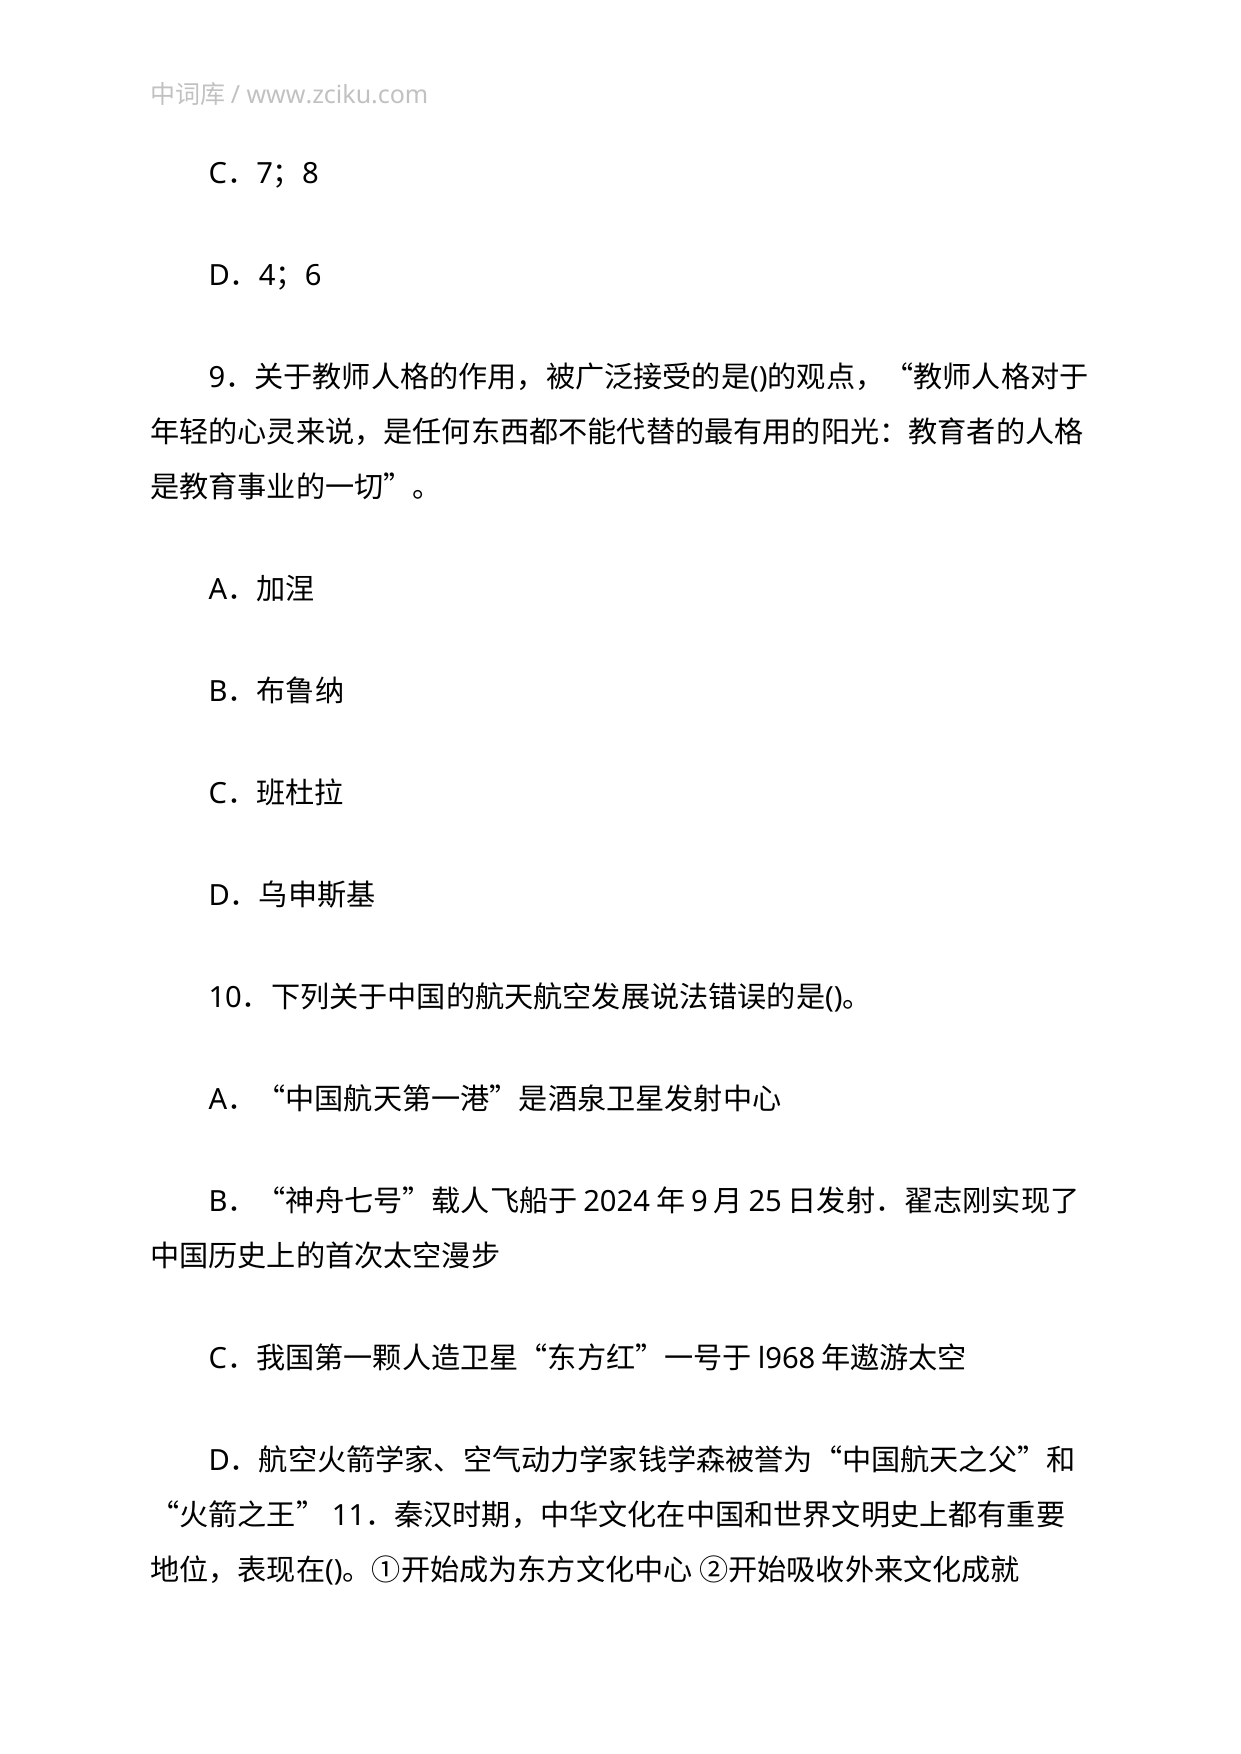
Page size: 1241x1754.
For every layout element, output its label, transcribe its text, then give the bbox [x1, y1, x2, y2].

text C．我国第一颗人造卫星“东方红”一号于l968年遨游太空 [150, 1334, 1090, 1377]
text B．布鲁纳 [150, 668, 1090, 710]
text A．加涅 [150, 566, 1090, 608]
text A．“中国航天第一港”是酒泉卫星发射中心 [150, 1076, 1090, 1118]
text 10．下列关于中国的航天航空发展说法错误的是()。 [150, 973, 1090, 1016]
text 9．关于教师人格的作用，被广泛接受的是()的观点，“教师人格对于年轻的心灵来说，是任何东西都不能代替的最有用的阳光：教育者的人格是教育事业的一切”。 [150, 354, 1090, 506]
text D．乌申斯基 [150, 872, 1090, 914]
text C．班杜拉 [150, 769, 1090, 812]
text D．航空火箭学家、空气动力学家钱学森被誉为“中国航天之父”和“火箭之王” 11．秦汉时期，中华文化在中国和世界文明史上都有重要地位，表现在()。①开始成为东方文化中心 ②开始吸收外来文化成就 [150, 1436, 1090, 1589]
text B．“神舟七号”载人飞船于2024年9月25日发射．翟志刚实现了中国历史上的首次太空漫步 [150, 1177, 1090, 1275]
text D．4；6 [150, 252, 1090, 294]
text C．7；8 [150, 150, 1090, 192]
